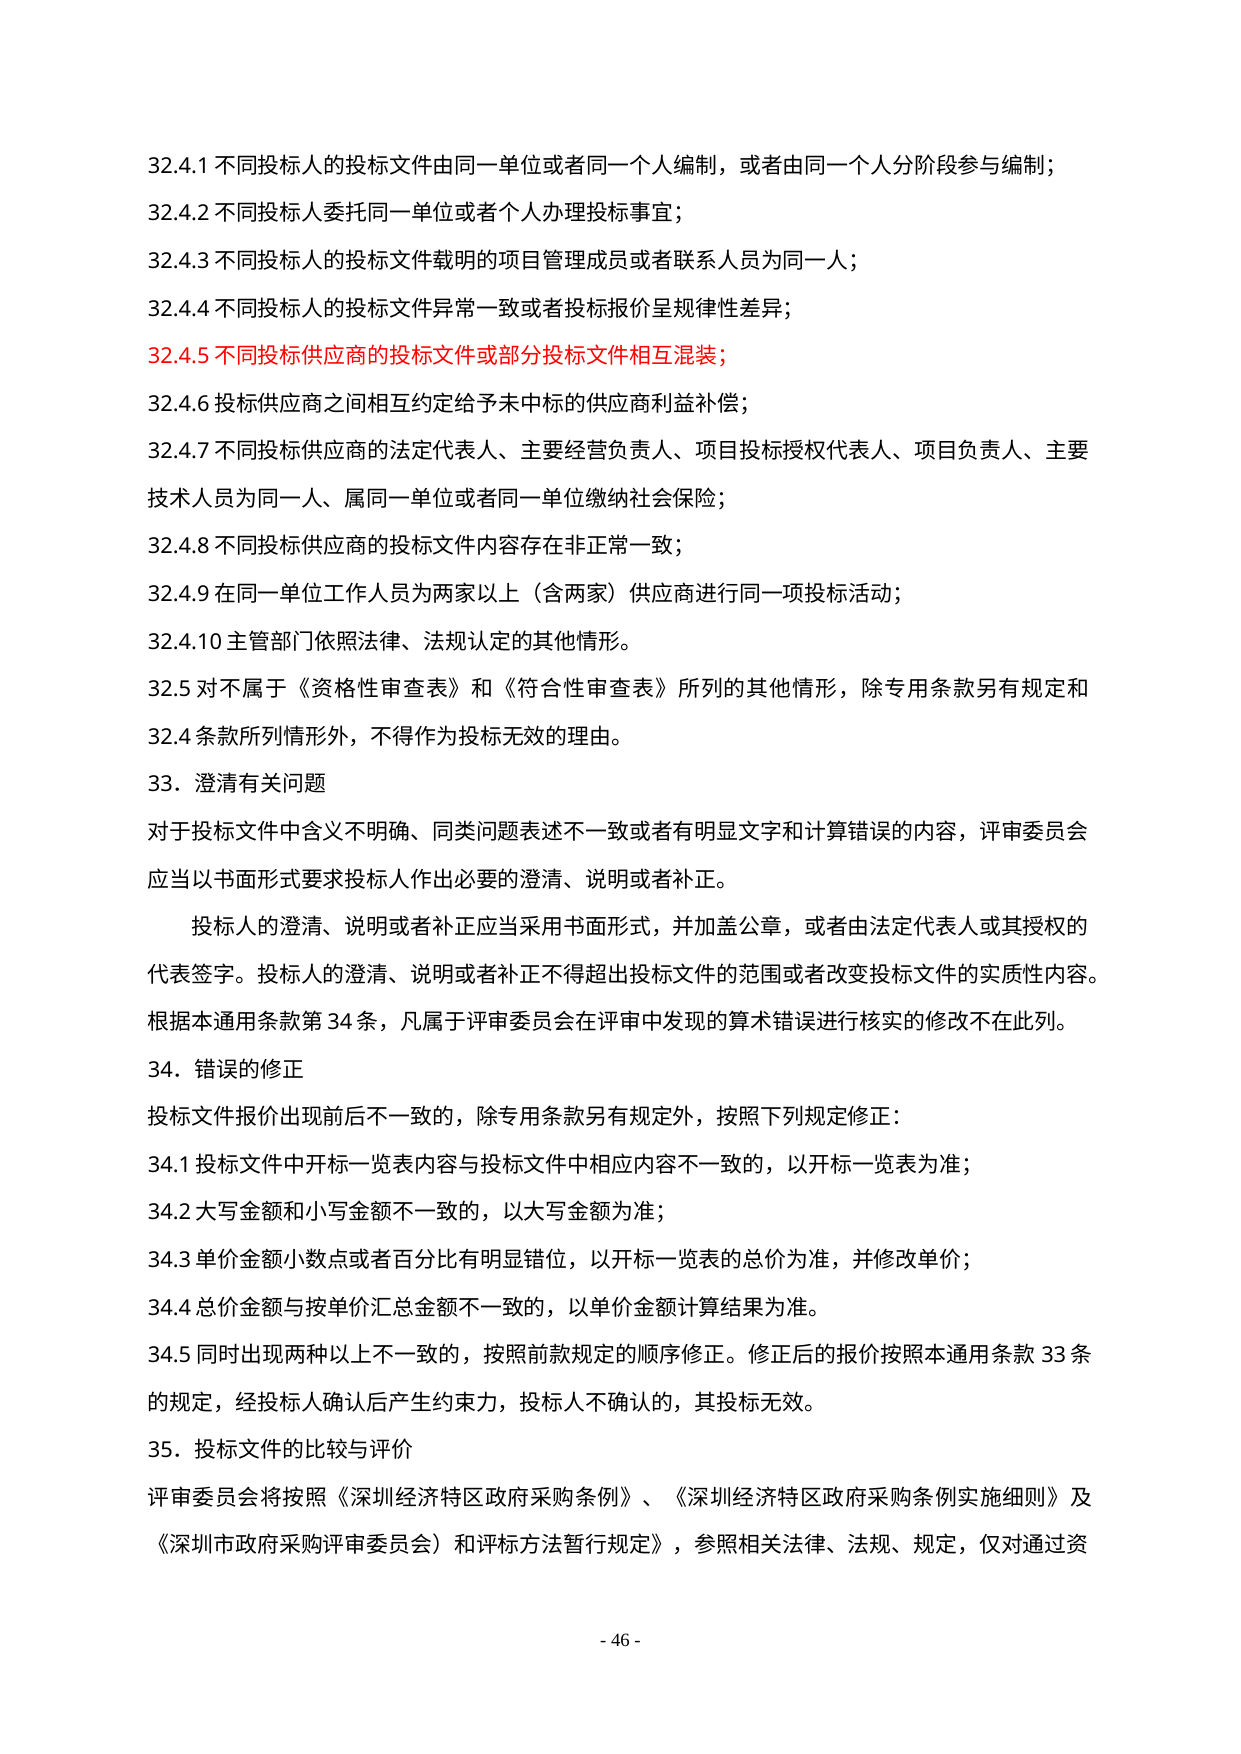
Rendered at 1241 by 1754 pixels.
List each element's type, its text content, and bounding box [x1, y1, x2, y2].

text 34．错误的修正 [148, 1052, 1092, 1083]
text 35．投标文件的比较与评价 [148, 1432, 1092, 1464]
text 33．澄清有关问题 [148, 766, 1092, 798]
text 32.4.7不同投标供应商的法定代表人、主要经营负责人、项目投标授权代表人、项目负责人、主要技术人员为同一人、属同一单位或者同一单位缴纳社会保险； [148, 433, 1092, 513]
text 32.4.2不同投标人委托同一单位或者个人办理投标事宜； [148, 195, 1092, 227]
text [148, 1480, 1092, 1559]
text 投标人的澄清、说明或者补正应当采用书面形式，并加盖公章，或者由法定代表人或其授权的代表签字。投标人的澄清、说明或者补正不得超出投标文件的范围或者改变投标文件的实质性内容。 [148, 909, 1092, 988]
text 32.4.9在同一单位工作人员为两家以上（含两家）供应商进行同一项投标活动； [148, 576, 1092, 608]
text 32.4.8不同投标供应商的投标文件内容存在非正常一致； [148, 528, 1092, 560]
text 32.4.10主管部门依照法律、法规认定的其他情形。 [148, 624, 1092, 655]
text 32.4.1不同投标人的投标文件由同一单位或者同一个人编制，或者由同一个人分阶段参与编制； [148, 148, 1092, 179]
text 32.4.5不同投标供应商的投标文件或部分投标文件相互混装； [148, 338, 1092, 370]
text 32.5对不属于《资格性审查表》和《符合性审查表》所列的其他情形，除专用条款另有规定和32.4条款所列情形外，不得作为投标无效的理由。 [148, 671, 1092, 751]
text 34.3单价金额小数点或者百分比有明显错位，以开标一览表的总价为准，并修改单价； [148, 1242, 1092, 1274]
text 34.4总价金额与按单价汇总金额不一致的，以单价金额计算结果为准。 [148, 1289, 1092, 1321]
text 32.4.6投标供应商之间相互约定给予未中标的供应商利益补偿； [148, 386, 1092, 417]
text 32.4.3不同投标人的投标文件载明的项目管理成员或者联系人员为同一人； [148, 243, 1092, 275]
text 34.1投标文件中开标一览表内容与投标文件中相应内容不一致的，以开标一览表为准； [148, 1147, 1092, 1178]
text 投标文件报价出现前后不一致的，除专用条款另有规定外，按照下列规定修正： [148, 1099, 1092, 1131]
text 34.2大写金额和小写金额不一致的，以大写金额为准； [148, 1194, 1092, 1226]
text 32.4.4不同投标人的投标文件异常一致或者投标报价呈规律性差异； [148, 291, 1092, 322]
text 34.5同时出现两种以上不一致的，按照前款规定的顺序修正。修正后的报价按照本通用条款33条的规定，经投标人确认后产生约束力，投标人不确认的，其投标无效。 [148, 1337, 1092, 1416]
text 根据本通用条款第34条，凡属于评审委员会在评审中发现的算术错误进行核实的修改不在此列。 [148, 1004, 1092, 1036]
text 对于投标文件中含义不明确、同类问题表述不一致或者有明显文字和计算错误的内容，评审委员会应当以书面形式要求投标人作出必要的澄清、说明或者补正。 [148, 814, 1092, 893]
